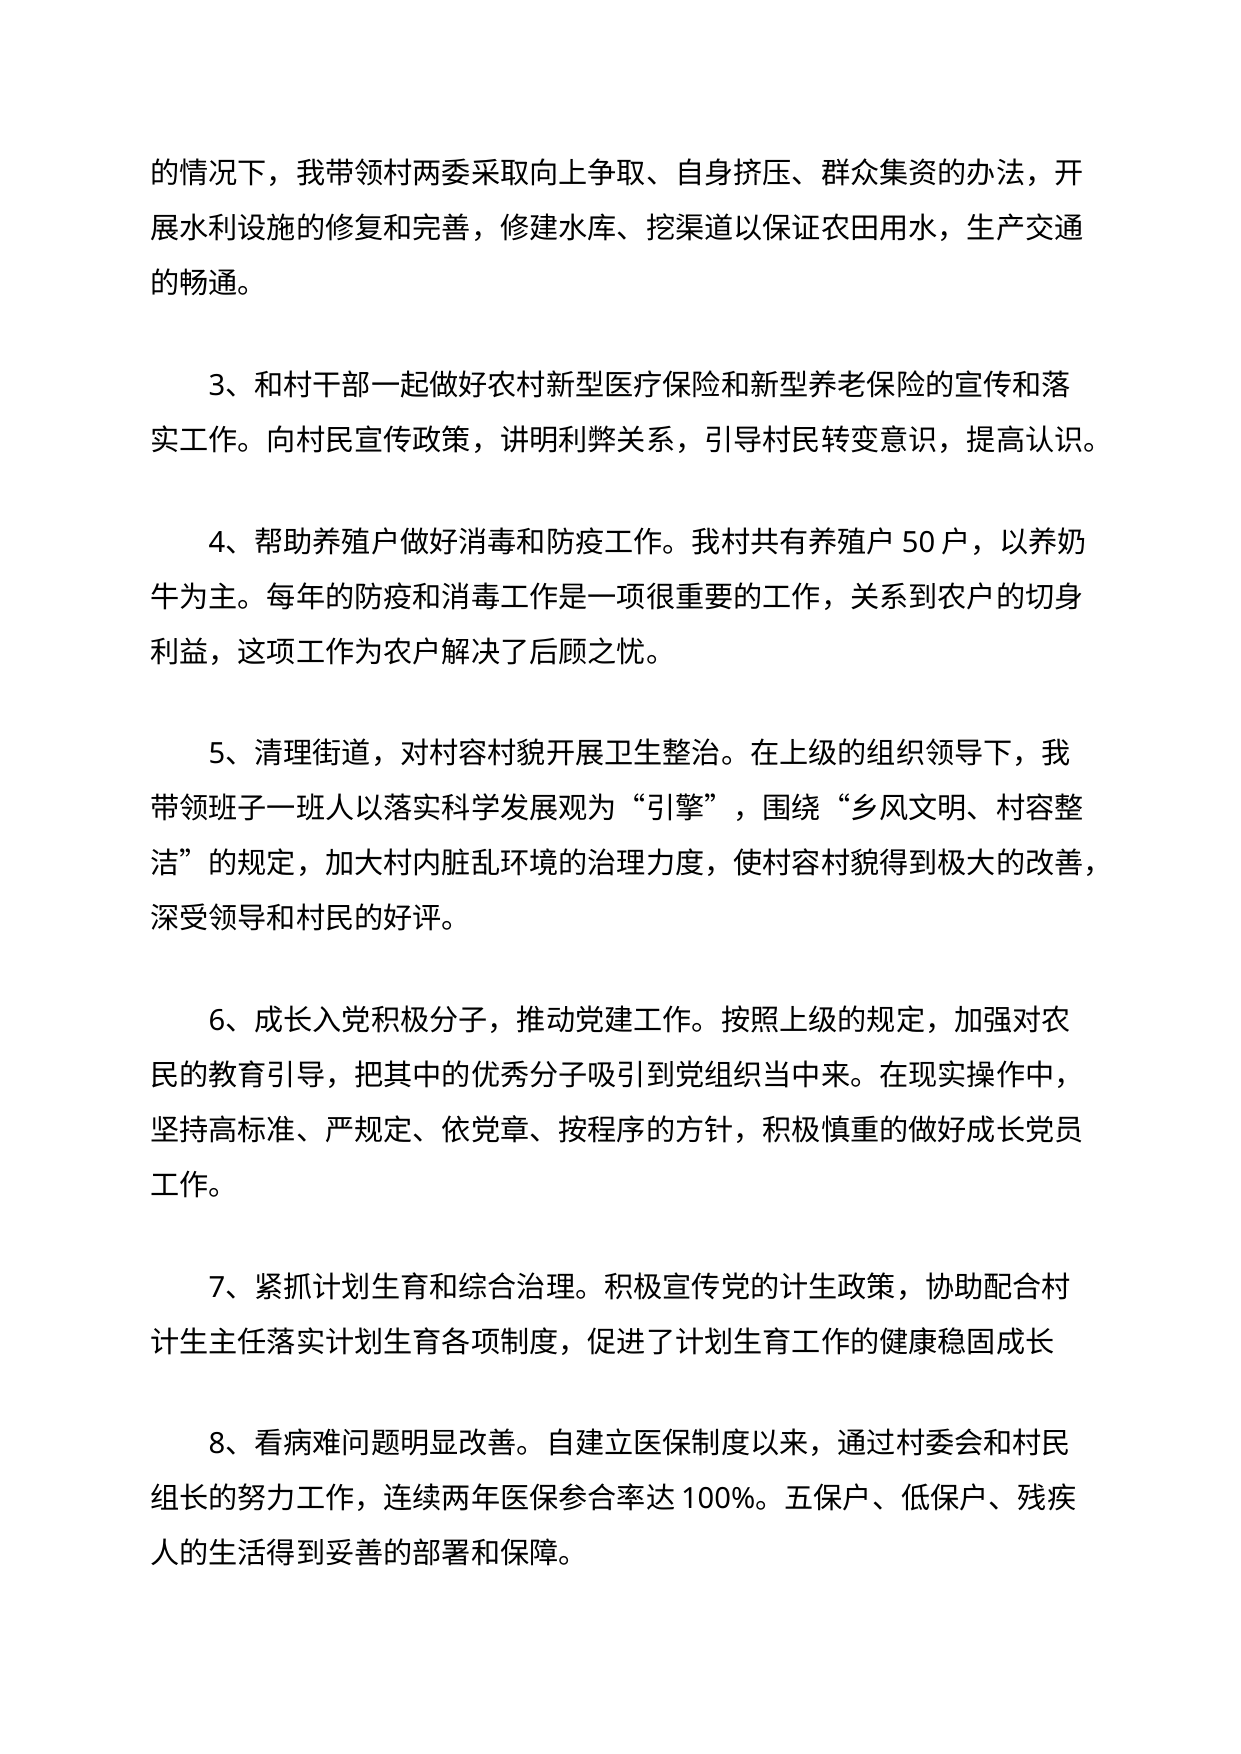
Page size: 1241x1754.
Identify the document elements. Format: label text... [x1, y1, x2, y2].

text 4、帮助养殖户做好消毒和防疫工作。我村共有养殖户50户，以养奶牛为主。每年的防疫和消毒工作是一项很重要的工作，关系到农户的切身利益，这项工作为农户解决了后顾之忧。 [150, 518, 1090, 671]
text 3、和村干部一起做好农村新型医疗保险和新型养老保险的宣传和落实工作。向村民宣传政策，讲明利弊关系，引导村民转变意识，提高认识。 [150, 362, 1090, 459]
text 6、成长入党积极分子，推动党建工作。按照上级的规定，加强对农民的教育引导，把其中的优秀分子吸引到党组织当中来。在现实操作中，坚持高标准、严规定、依党章、按程序的方针，积极慎重的做好成长党员工作。 [150, 997, 1090, 1204]
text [150, 150, 1090, 302]
text 8、看病难问题明显改善。自建立医保制度以来，通过村委会和村民组长的努力工作，连续两年医保参合率达100%。五保户、低保户、残疾人的生活得到妥善的部署和保障。 [150, 1420, 1090, 1572]
text 5、清理街道，对村容村貌开展卫生整治。在上级的组织领导下，我带领班子一班人以落实科学发展观为“引擎”，围绕“乡风文明、村容整洁”的规定，加大村内脏乱环境的治理力度，使村容村貌得到极大的改善，深受领导和村民的好评。 [150, 730, 1090, 937]
text 7、紧抓计划生育和综合治理。积极宣传党的计生政策，协助配合村计生主任落实计划生育各项制度，促进了计划生育工作的健康稳固成长 [150, 1263, 1090, 1360]
